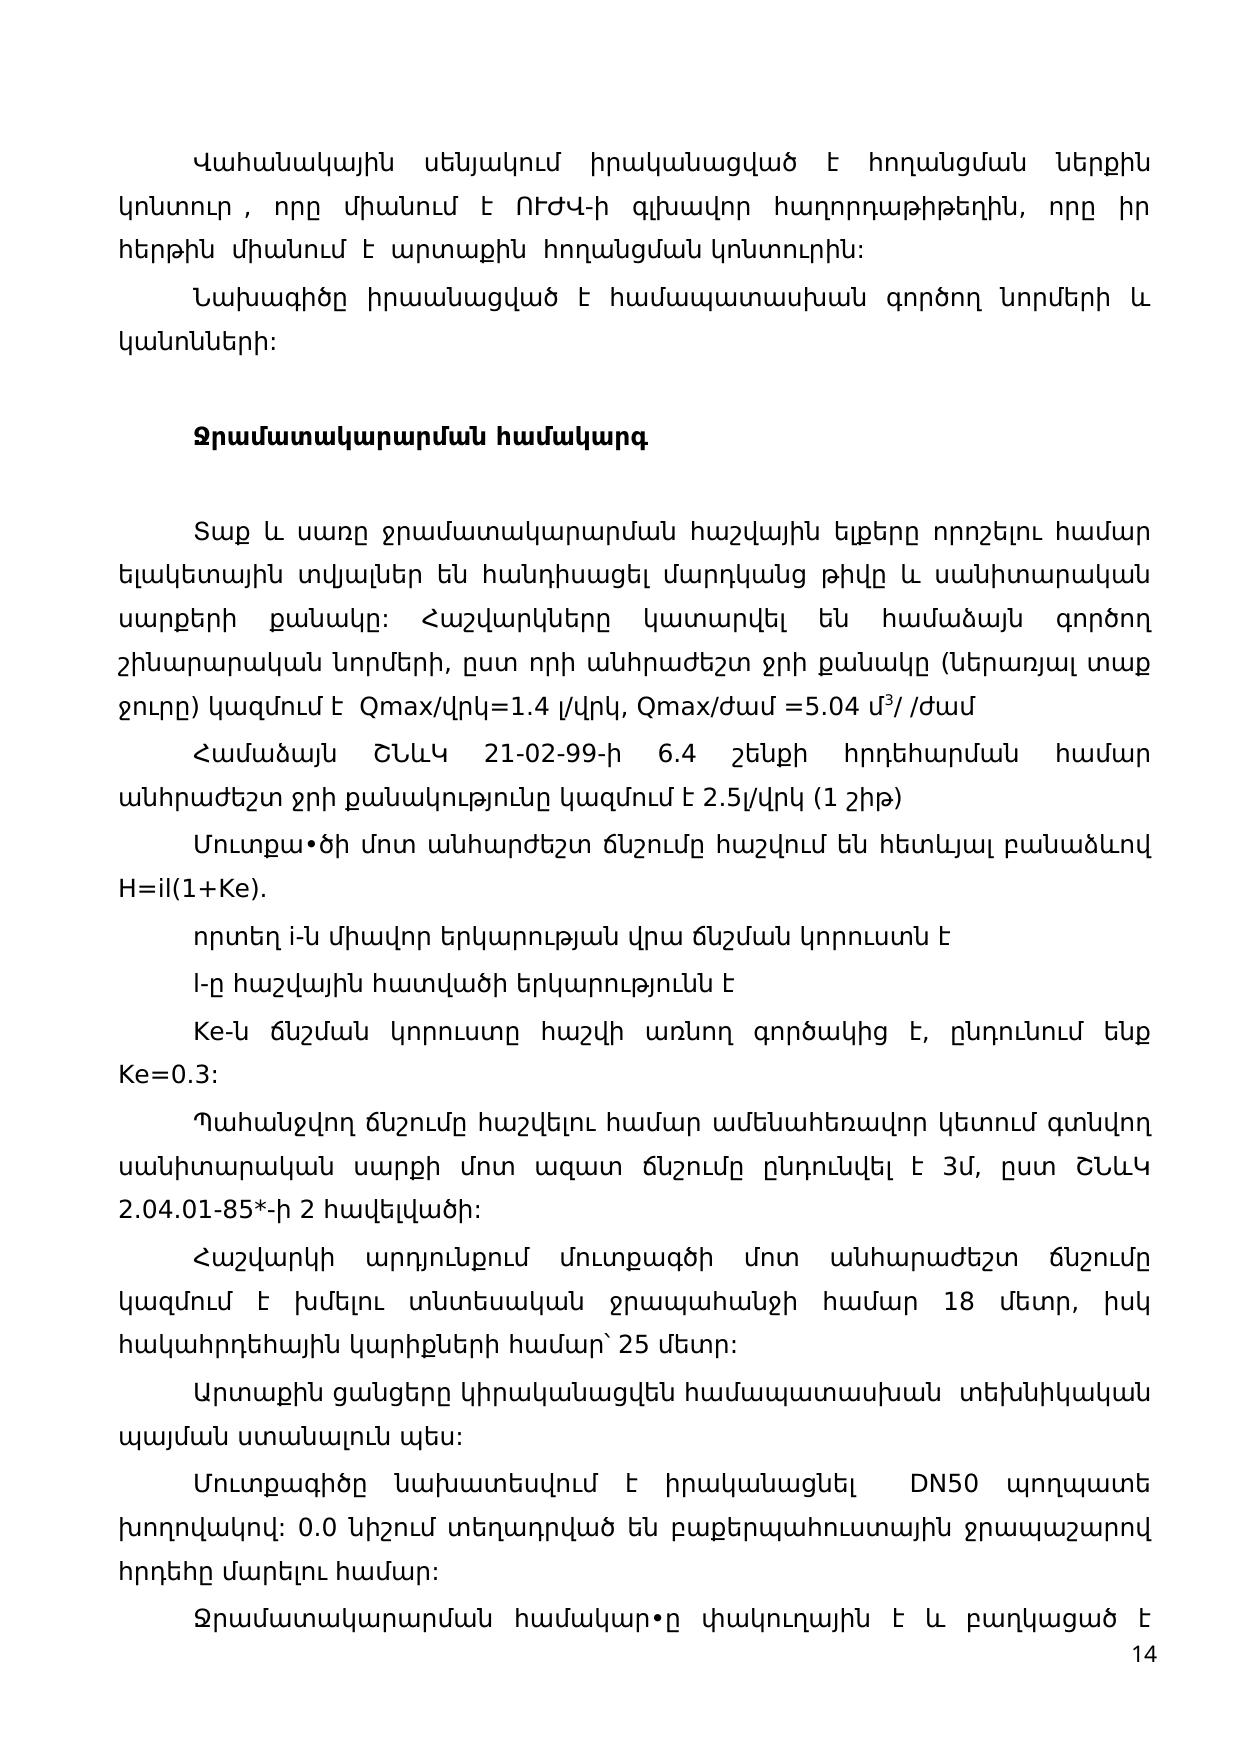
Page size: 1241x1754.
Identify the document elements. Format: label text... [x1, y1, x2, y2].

text որտեղ i-ն միավոր երկարության վրա ճնշման կորուստն է [118, 922, 1152, 951]
text Ջրամատակարարման համակարգ [118, 422, 1152, 451]
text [118, 1604, 1152, 1633]
text Մուտքա•ծի մոտ անհարժեշտ ճնշումը հաշվում են հետևյալ բանաձևով H=il(1+Ke). [118, 830, 1152, 903]
text Մուտքագիծը նախատեսվում է իրականացնել DN50 պողպատե խողովակով: 0.0 նիշում տեղադրված են բաքերպահուստային ջրապաշարով հրդեհը մարելու համար: [118, 1469, 1152, 1586]
text Ke-ն ճնշման կորուստը հաշվի առնող գործակից է, ընդունում ենք Ke=0.3: [118, 1017, 1152, 1089]
text Նախագիծը իրաանացված է համապատասխան գործող նորմերի և կանոնների: [118, 283, 1152, 356]
text Պահանջվող ճնշումը հաշվելու համար ամենահեռավոր կետում գտնվող սանիտարական սարքի մոտ ազատ ճնշումը ընդունվել է 3մ, ըստ ՇՆևԿ 2.04.01-85*-ի 2 հավելվածի: [118, 1108, 1152, 1224]
text Վահանակային սենյակում իրականացված է հողանցման ներքին կոնտուր , որը միանում է ՈՒԺՎ-ի գլխավոր հաղորդաթիթեղին, որը իր հերթին միանում է արտաքին հողանցման կոնտուրին: [118, 148, 1152, 264]
text Հաշվարկի արդյունքում մուտքագծի մոտ անհարաժեշտ ճնշումը կազմում է խմելու տնտեսական ջրապահանջի համար 18 մետր, իսկ հակահրդեհային կարիքների համար՝ 25 մետր: [118, 1243, 1152, 1359]
text Արտաքին ցանցերը կիրականացվեն համապատասխան տեխնիկական պայման ստանալուն պես: [118, 1378, 1152, 1451]
text Համաձայն ՇՆևԿ 21-02-99-ի 6.4 շենքի հրդեհարման համար անհրաժեշտ ջրի քանակությունը կազմում է 2.5լ/վրկ (1 շիթ) [118, 739, 1152, 812]
text Տաք և սառը ջրամատակարարման հաշվային ելքերը որոշելու համար ելակետային տվյալներ են հանդիսացել մարդկանց թիվը և սանիտարական սարքերի քանակը: Հաշվարկները կատարվել են համաձայն գործող շինարարական նորմերի, ըստ որի անհրաժեշտ ջրի քանակը (ներառյալ տաք ջուրը) կազմում է Qmax/վրկ=1.4 լ/վրկ, Qmax/ժամ =5.04 մ3/ /ժամ [118, 517, 1152, 721]
text l-ը հաշվային հատվածի երկարությունն է [118, 969, 1152, 998]
